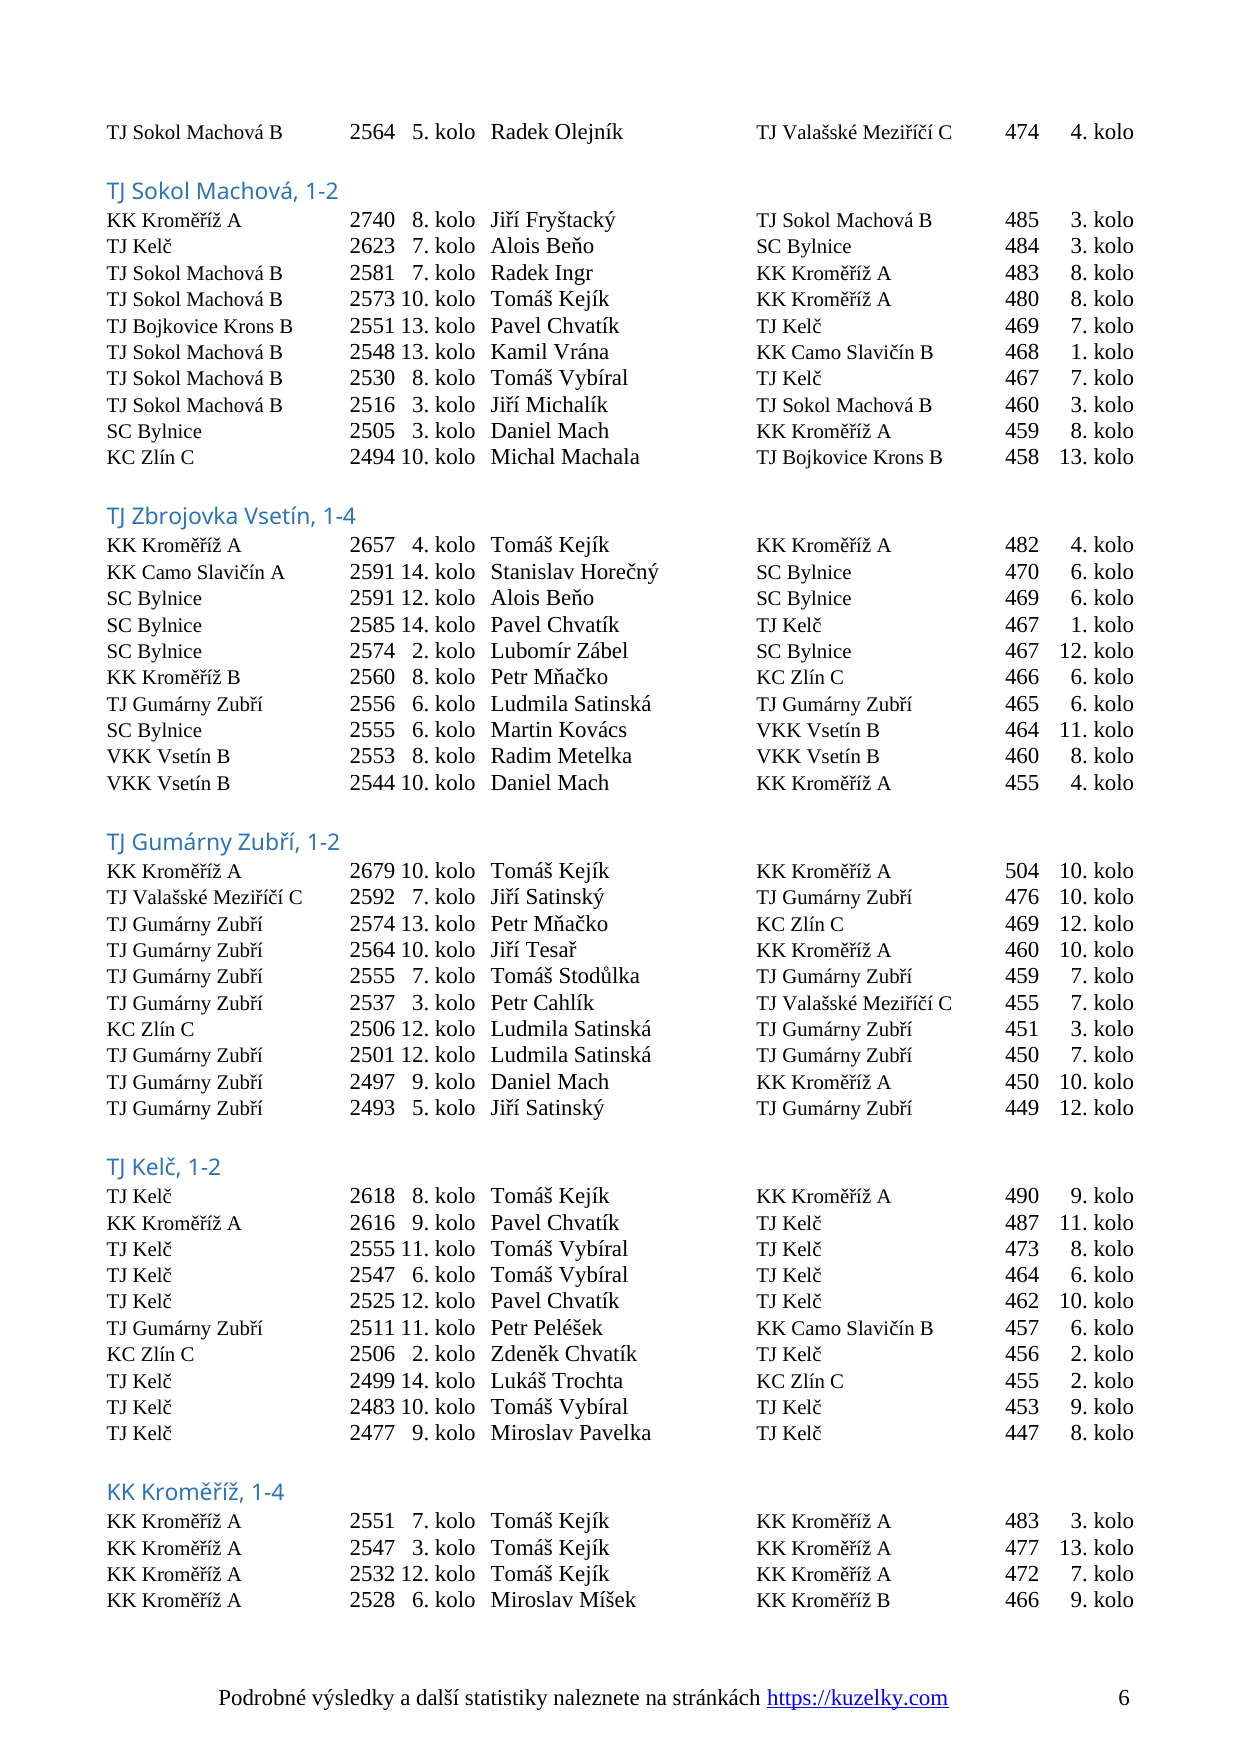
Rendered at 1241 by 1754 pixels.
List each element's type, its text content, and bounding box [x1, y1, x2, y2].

text VKK Vsetín B 2544 10. kolo Daniel Mach KK Kroměříž A 455 4. kolo [106, 769, 1134, 795]
text TJ Gumárny Zubří 2564 10. kolo Jiří Tesař KK Kroměříž A 460 10. kolo [106, 936, 1134, 962]
text KK Camo Slavičín A 2591 14. kolo Stanislav Horečný SC Bylnice 470 6. kolo [106, 558, 1134, 584]
text TJ Kelč 2499 14. kolo Lukáš Trochta KC Zlín C 455 2. kolo [106, 1367, 1134, 1393]
text TJ Gumárny Zubří 2556 6. kolo Ludmila Satinská TJ Gumárny Zubří 465 6. kolo [106, 690, 1134, 716]
text TJ Sokol Machová B 2548 13. kolo Kamil Vrána KK Camo Slavičín B 468 1. kolo [106, 338, 1134, 364]
text TJ Gumárny Zubří 2555 7. kolo Tomáš Stodůlka TJ Gumárny Zubří 459 7. kolo [106, 962, 1134, 989]
text SC Bylnice 2555 6. kolo Martin Kovács VKK Vsetín B 464 11. kolo [106, 716, 1134, 742]
text TJ Valašské Meziříčí C 2592 7. kolo Jiří Satinský TJ Gumárny Zubří 476 10. kolo [106, 883, 1134, 909]
text TJ Sokol Machová B 2516 3. kolo Jiří Michalík TJ Sokol Machová B 460 3. kolo [106, 391, 1134, 417]
text TJ Sokol Machová B 2581 7. kolo Radek Ingr KK Kroměříž A 483 8. kolo [106, 259, 1134, 285]
text KC Zlín C 2506 12. kolo Ludmila Satinská TJ Gumárny Zubří 451 3. kolo [106, 1015, 1134, 1041]
text KK Kroměříž A 2547 3. kolo Tomáš Kejík KK Kroměříž A 477 13. kolo [106, 1534, 1134, 1560]
text KK Kroměříž A 2657 4. kolo Tomáš Kejík KK Kroměříž A 482 4. kolo [106, 532, 1134, 558]
text TJ Sokol Machová B 2573 10. kolo Tomáš Kejík KK Kroměříž A 480 8. kolo [106, 285, 1134, 312]
text KK Kroměříž A 2532 12. kolo Tomáš Kejík KK Kroměříž A 472 7. kolo [106, 1560, 1134, 1587]
text SC Bylnice 2591 12. kolo Alois Beňo SC Bylnice 469 6. kolo [106, 584, 1134, 611]
text KK Kroměříž A 2740 8. kolo Jiří Fryštacký TJ Sokol Machová B 485 3. kolo [106, 206, 1134, 233]
text SC Bylnice 2574 2. kolo Lubomír Zábel SC Bylnice 467 12. kolo [106, 637, 1134, 663]
subtitle TJ Gumárny Zubří, 1-2 [106, 826, 1134, 857]
text TJ Kelč 2623 7. kolo Alois Beňo SC Bylnice 484 3. kolo [106, 233, 1134, 259]
text TJ Kelč 2618 8. kolo Tomáš Kejík KK Kroměříž A 490 9. kolo [106, 1182, 1134, 1208]
text TJ Gumárny Zubří 2497 9. kolo Daniel Mach KK Kroměříž A 450 10. kolo [106, 1068, 1134, 1094]
subtitle KK Kroměříž, 1-4 [106, 1476, 1134, 1507]
text TJ Bojkovice Krons B 2551 13. kolo Pavel Chvatík TJ Kelč 469 7. kolo [106, 312, 1134, 338]
text TJ Gumárny Zubří 2537 3. kolo Petr Cahlík TJ Valašské Meziříčí C 455 7. kolo [106, 989, 1134, 1015]
text KC Zlín C 2494 10. kolo Michal Machala TJ Bojkovice Krons B 458 13. kolo [106, 443, 1134, 470]
text KC Zlín C 2506 2. kolo Zdeněk Chvatík TJ Kelč 456 2. kolo [106, 1340, 1134, 1367]
text KK Kroměříž A 2528 6. kolo Miroslav Míšek KK Kroměříž B 466 9. kolo [106, 1587, 1134, 1613]
text TJ Gumárny Zubří 2501 12. kolo Ludmila Satinská TJ Gumárny Zubří 450 7. kolo [106, 1041, 1134, 1068]
text KK Kroměříž A 2551 7. kolo Tomáš Kejík KK Kroměříž A 483 3. kolo [106, 1507, 1134, 1534]
text TJ Kelč 2547 6. kolo Tomáš Vybíral TJ Kelč 464 6. kolo [106, 1261, 1134, 1288]
text TJ Gumárny Zubří 2574 13. kolo Petr Mňačko KC Zlín C 469 12. kolo [106, 909, 1134, 936]
text VKK Vsetín B 2553 8. kolo Radim Metelka VKK Vsetín B 460 8. kolo [106, 742, 1134, 769]
text TJ Kelč 2555 11. kolo Tomáš Vybíral TJ Kelč 473 8. kolo [106, 1235, 1134, 1261]
text SC Bylnice 2505 3. kolo Daniel Mach KK Kroměříž A 459 8. kolo [106, 417, 1134, 443]
text TJ Gumárny Zubří 2511 11. kolo Petr Peléšek KK Camo Slavičín B 457 6. kolo [106, 1314, 1134, 1340]
text TJ Gumárny Zubří 2493 5. kolo Jiří Satinský TJ Gumárny Zubří 449 12. kolo [106, 1094, 1134, 1120]
text TJ Kelč 2483 10. kolo Tomáš Vybíral TJ Kelč 453 9. kolo [106, 1393, 1134, 1419]
subtitle TJ Kelč, 1-2 [106, 1151, 1134, 1182]
text TJ Sokol Machová B 2564 5. kolo Radek Olejník TJ Valašské Meziříčí C 474 4. kolo [106, 118, 1134, 144]
text KK Kroměříž A 2679 10. kolo Tomáš Kejík KK Kroměříž A 504 10. kolo [106, 857, 1134, 883]
subtitle TJ Zbrojovka Vsetín, 1-4 [106, 500, 1134, 532]
text KK Kroměříž A 2616 9. kolo Pavel Chvatík TJ Kelč 487 11. kolo [106, 1208, 1134, 1235]
text TJ Kelč 2525 12. kolo Pavel Chvatík TJ Kelč 462 10. kolo [106, 1288, 1134, 1314]
text SC Bylnice 2585 14. kolo Pavel Chvatík TJ Kelč 467 1. kolo [106, 611, 1134, 637]
text KK Kroměříž B 2560 8. kolo Petr Mňačko KC Zlín C 466 6. kolo [106, 663, 1134, 690]
text TJ Sokol Machová B 2530 8. kolo Tomáš Vybíral TJ Kelč 467 7. kolo [106, 364, 1134, 391]
text TJ Kelč 2477 9. kolo Miroslav Pavelka TJ Kelč 447 8. kolo [106, 1419, 1134, 1446]
subtitle TJ Sokol Machová, 1-2 [106, 175, 1134, 206]
